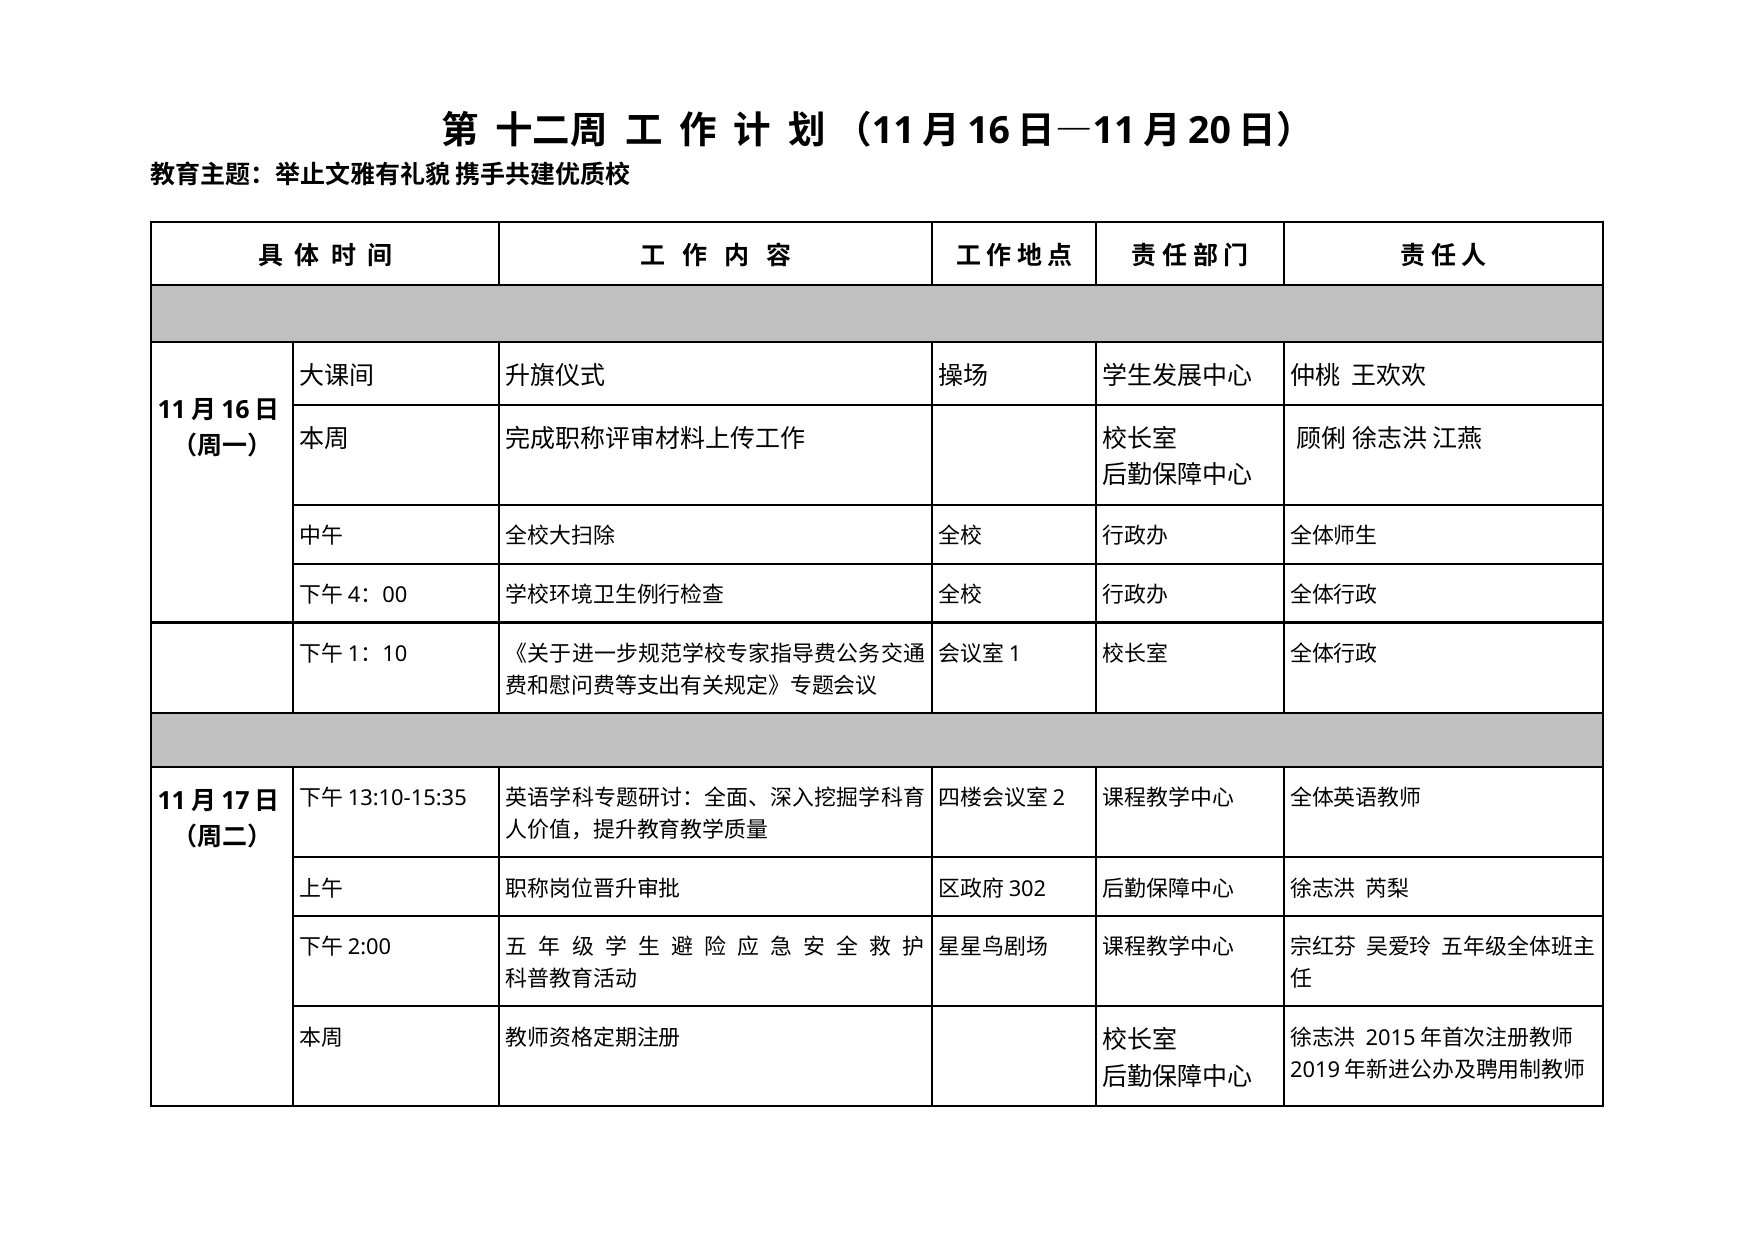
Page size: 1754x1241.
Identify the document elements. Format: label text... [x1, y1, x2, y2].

table_cell 校长室 后勤保障中心 [1097, 406, 1283, 504]
table_cell 全体师生 [1285, 506, 1602, 562]
table_header 责 任 部 门 [1097, 223, 1283, 284]
table_cell 全体行政 [1285, 624, 1602, 712]
table_cell 区政府302 [933, 858, 1095, 915]
table_cell 升旗仪式 [500, 343, 931, 404]
table_header 工 作 内 容 [500, 223, 931, 284]
table_cell 11月16日 （周一） [152, 343, 292, 621]
table_cell 宗红芬 吴爱玲 五年级全体班主任 [1285, 917, 1602, 1005]
table_cell 学校环境卫生例行检查 [500, 565, 931, 621]
table_cell 英语学科专题研讨：全面、深入挖掘学科育人价值，提升教育教学质量 [500, 768, 931, 856]
table_cell 校长室 后勤保障中心 [1097, 1007, 1283, 1105]
table_cell 下午2:00 [294, 917, 498, 1005]
table_cell 全校 [933, 565, 1095, 621]
table_cell 本周 [294, 406, 498, 504]
table_cell 四楼会议室2 [933, 768, 1095, 856]
table_cell [933, 1007, 1095, 1105]
table_cell 五年级学生避险应急安全救护 科普教育活动 [500, 917, 931, 1005]
table_cell 行政办 [1097, 506, 1283, 562]
table_cell 行政办 [1097, 565, 1283, 621]
table_cell 完成职称评审材料上传工作 [500, 406, 931, 504]
table_cell 校长室 [1097, 624, 1283, 712]
table_cell 本周 [294, 1007, 498, 1105]
table_cell 下午4：00 [294, 565, 498, 621]
table_header 具 体 时 间 [152, 223, 498, 284]
table_cell 全体行政 [1285, 565, 1602, 621]
table_cell 下午13:10-15:35 [294, 768, 498, 856]
table_cell 学生发展中心 [1097, 343, 1283, 404]
table_cell 星星鸟剧场 [933, 917, 1095, 1005]
table_cell 课程教学中心 [1097, 768, 1283, 856]
table_cell [152, 624, 292, 712]
table_cell 全校 [933, 506, 1095, 562]
table_header 责 任 人 [1285, 223, 1602, 284]
table_cell 后勤保障中心 [1097, 858, 1283, 915]
table_cell 徐志洪 2015年首次注册教师 2019年新进公办及聘用制教师 [1285, 1007, 1602, 1105]
table_header 工 作 地 点 [933, 223, 1095, 284]
table_cell [152, 286, 1602, 341]
table_cell 下午1：10 [294, 624, 498, 712]
table_cell 教师资格定期注册 [500, 1007, 931, 1105]
table_cell 课程教学中心 [1097, 917, 1283, 1005]
table_cell 会议室1 [933, 624, 1095, 712]
table_cell 操场 [933, 343, 1095, 404]
table_cell 徐志洪 芮梨 [1285, 858, 1602, 915]
table_cell 全体英语教师 [1285, 768, 1602, 856]
table_cell 仲桃 王欢欢 [1285, 343, 1602, 404]
table_cell 11月17日 （周二） [152, 768, 292, 1105]
table_cell [933, 406, 1095, 504]
table_cell 职称岗位晋升审批 [500, 858, 931, 915]
table_cell 上午 [294, 858, 498, 915]
text 教育主题：举止文雅有礼貌 携手共建优质校 [150, 154, 1604, 191]
table_cell 全校大扫除 [500, 506, 931, 562]
table_cell 顾俐 徐志洪 江燕 [1285, 406, 1602, 504]
table_cell 大课间 [294, 343, 498, 404]
table_cell 《关于进一步规范学校专家指导费公务交通费和慰问费等支出有关规定》专题会议 [500, 624, 931, 712]
text 第 十二周 工 作 计 划 （11月16日—11月20日） [150, 100, 1604, 154]
table_cell 中午 [294, 506, 498, 562]
table_cell [152, 714, 1602, 766]
